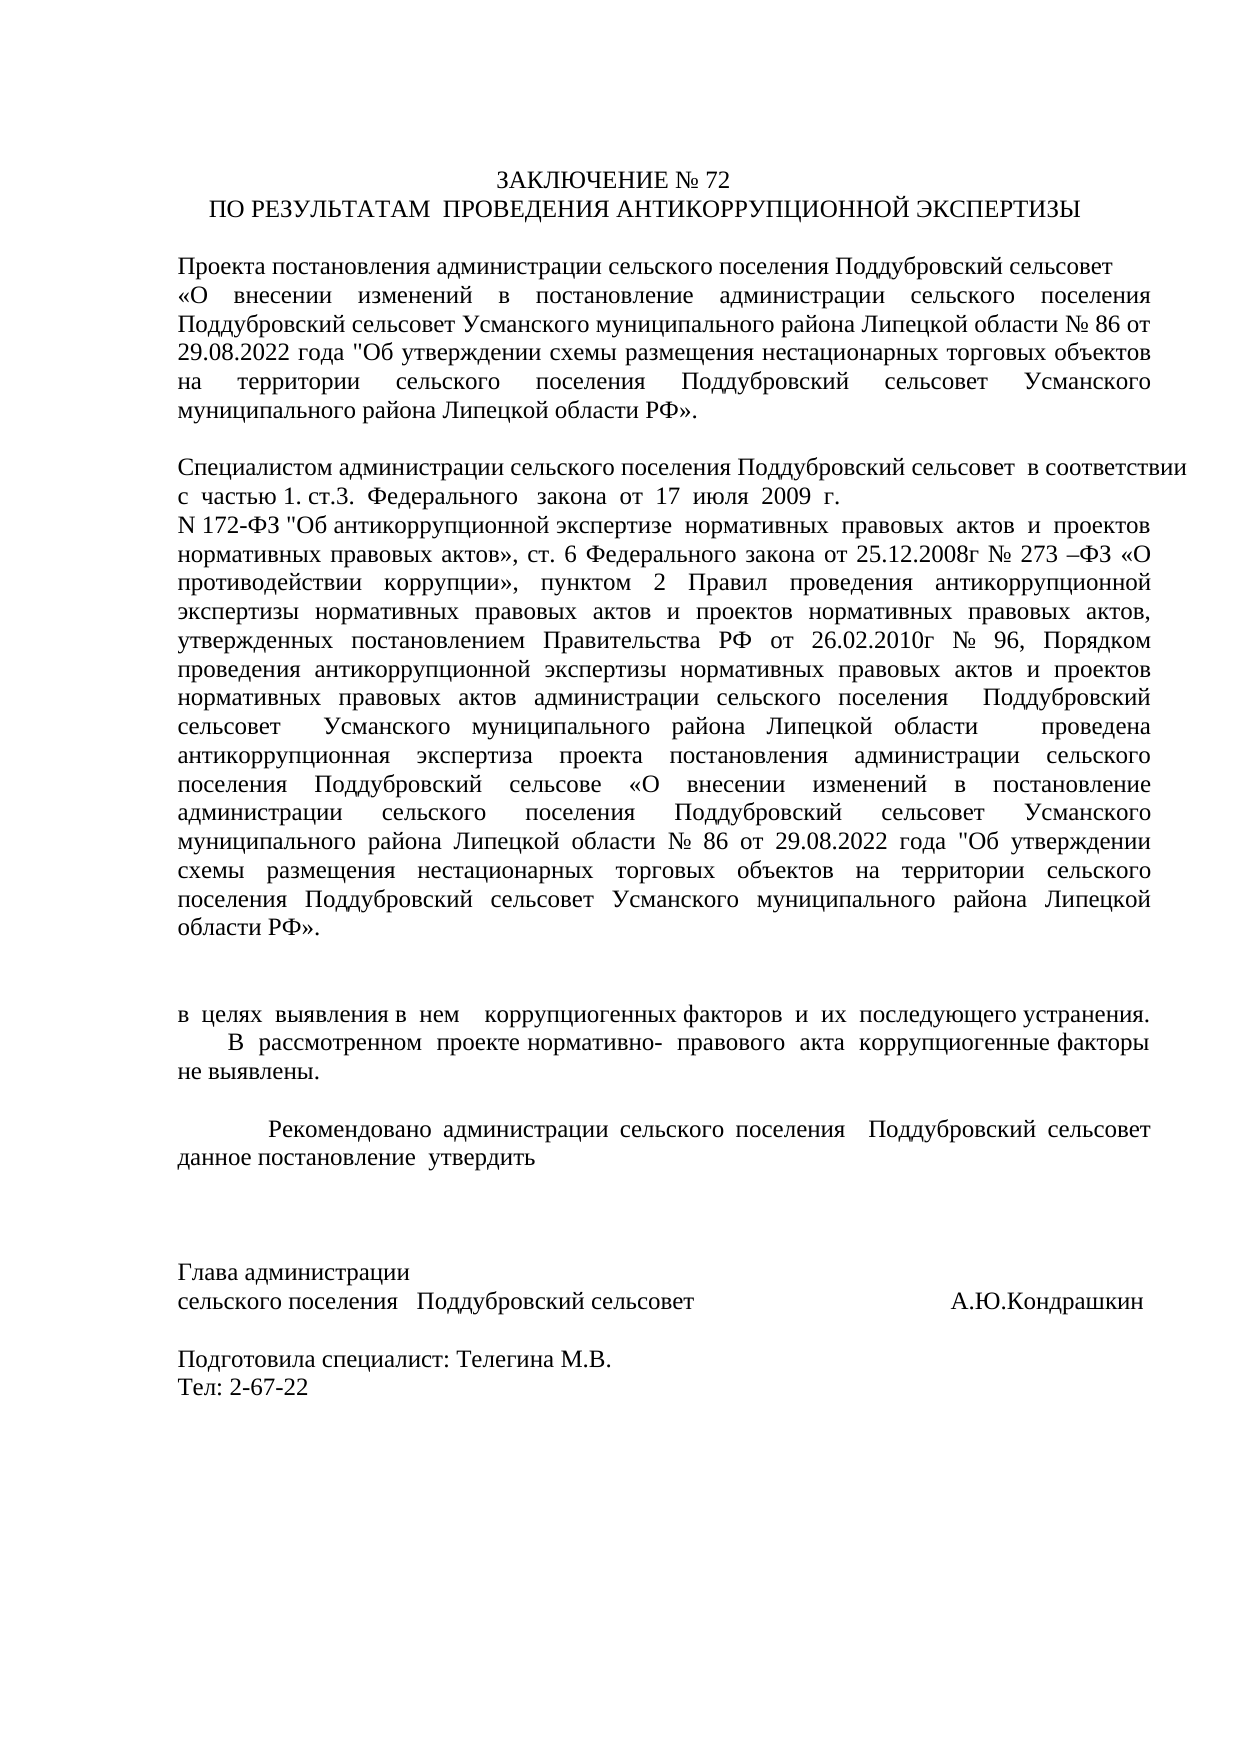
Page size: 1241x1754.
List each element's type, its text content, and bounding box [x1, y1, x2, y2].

text Глава администрации [177, 1257, 1152, 1286]
text Подготовила специалист: Телегина М.В. [177, 1344, 1152, 1372]
text «О внесении изменений в постановление администрации сельского поселения Поддубровский сельсовет Усманского муниципального района Липецкой области № 86 от 29.08.2022 года "Об утверждении схемы размещения нестационарных торговых объектов на территории сельского поселения Поддубровский сельсовет Усманского муниципального района Липецкой области РФ». [177, 280, 1152, 424]
text Специалистом администрации сельского поселения Поддубровский сельсовет в соответствии с частью 1. ст.3. Федерального закона от 17 июля 2009 г. [177, 452, 1197, 510]
text N 172-ФЗ "Об антикоррупционной экспертизе нормативных правовых актов и проектов нормативных правовых актов», ст. 6 Федерального закона от 25.12.2008г № 273 –ФЗ «О противодействии коррупции», пунктом 2 Правил проведения антикоррупционной экспертизы нормативных правовых актов и проектов нормативных правовых актов, утвержденных постановлением Правительства РФ от 26.02.2010г № 96, Порядком проведения антикоррупционной экспертизы нормативных правовых актов и проектов нормативных правовых актов администрации сельского поселения Поддубровский сельсовет Усманского муниципального района Липецкой области проведена антикоррупционная экспертиза проекта постановления администрации сельского поселения Поддубровский сельсове «О внесении изменений в постановление администрации сельского поселения Поддубровский сельсовет Усманского муниципального района Липецкой области № 86 от 29.08.2022 года "Об утверждении схемы размещения нестационарных торговых объектов на территории сельского поселения Поддубровский сельсовет Усманского муниципального района Липецкой области РФ». [177, 510, 1152, 941]
text В рассмотренном проекте нормативно- правового акта коррупциогенные факторы не выявлены. [177, 1027, 1152, 1085]
text Рекомендовано администрации сельского поселения Поддубровский сельсовет данное постановление утвердить [177, 1114, 1152, 1171]
text ЗАКЛЮЧЕНИЕ № 72 [177, 165, 1197, 194]
text Проекта постановления администрации сельского поселения Поддубровский сельсовет [177, 251, 1152, 280]
text ПО РЕЗУЛЬТАТАМ ПРОВЕДЕНИЯ АНТИКОРРУПЦИОННОЙ ЭКСПЕРТИЗЫ [177, 194, 1197, 222]
text Тел: 2-67-22 [177, 1372, 1152, 1401]
text в целях выявления в нем коррупциогенных факторов и их последующего устранения. [177, 999, 1197, 1027]
text сельского поселения Поддубровский сельсовет А.Ю.Кондрашкин [177, 1286, 1152, 1315]
